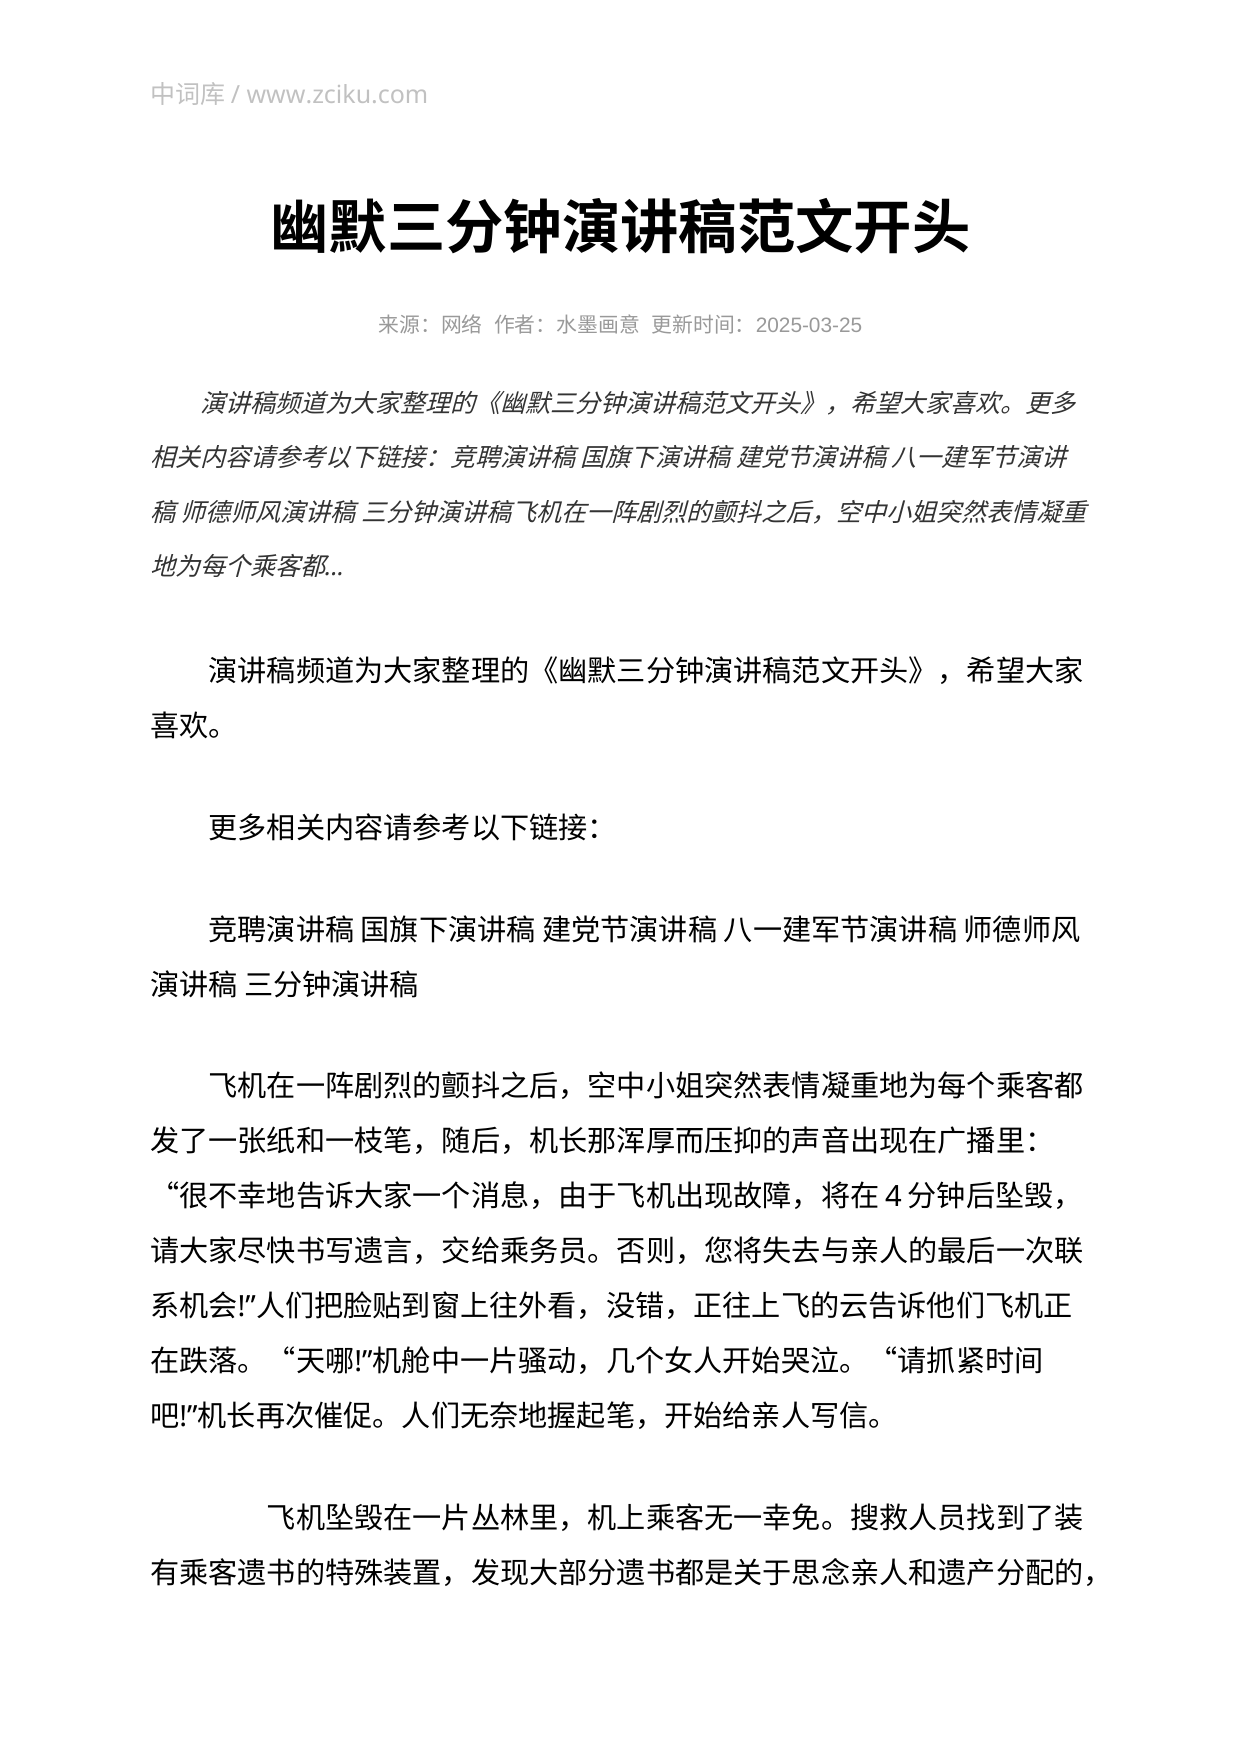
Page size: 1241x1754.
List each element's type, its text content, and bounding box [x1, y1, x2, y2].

text 竞聘演讲稿 国旗下演讲稿 建党节演讲稿 八一建军节演讲稿 师德师风演讲稿 三分钟演讲稿 [150, 906, 1090, 1003]
text 演讲稿频道为大家整理的《幽默三分钟演讲稿范文开头》，希望大家喜欢。 [150, 648, 1090, 745]
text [150, 1494, 1090, 1592]
text 更多相关内容请参考以下链接： [150, 804, 1090, 847]
subtitle 幽默三分钟演讲稿范文开头 [150, 181, 1090, 266]
text 演讲稿频道为大家整理的《幽默三分钟演讲稿范文开头》，希望大家喜欢。更多相关内容请参考以下链接：竞聘演讲稿 国旗下演讲稿 建党节演讲稿 八一建军节演讲稿 师德师风演讲稿 三分钟演讲稿飞机在一阵剧烈的颤抖之后，空中小姐突然表情凝重地为每个乘客都... [150, 383, 1090, 583]
text 飞机在一阵剧烈的颤抖之后，空中小姐突然表情凝重地为每个乘客都发了一张纸和一枝笔，随后，机长那浑厚而压抑的声音出现在广播里：“很不幸地告诉大家一个消息，由于飞机出现故障，将在4分钟后坠毁，请大家尽快书写遗言，交给乘务员。否则，您将失去与亲人的最后一次联系机会!”人们把脸贴到窗上往外看，没错，正往上飞的云告诉他们飞机正在跌落。“天哪!”机舱中一片骚动，几个女人开始哭泣。“请抓紧时间吧!”机长再次催促。人们无奈地握起笔，开始给亲人写信。 [150, 1063, 1090, 1435]
text 来源：网络 作者：水墨画意 更新时间：2025-03-25 [150, 313, 1090, 337]
